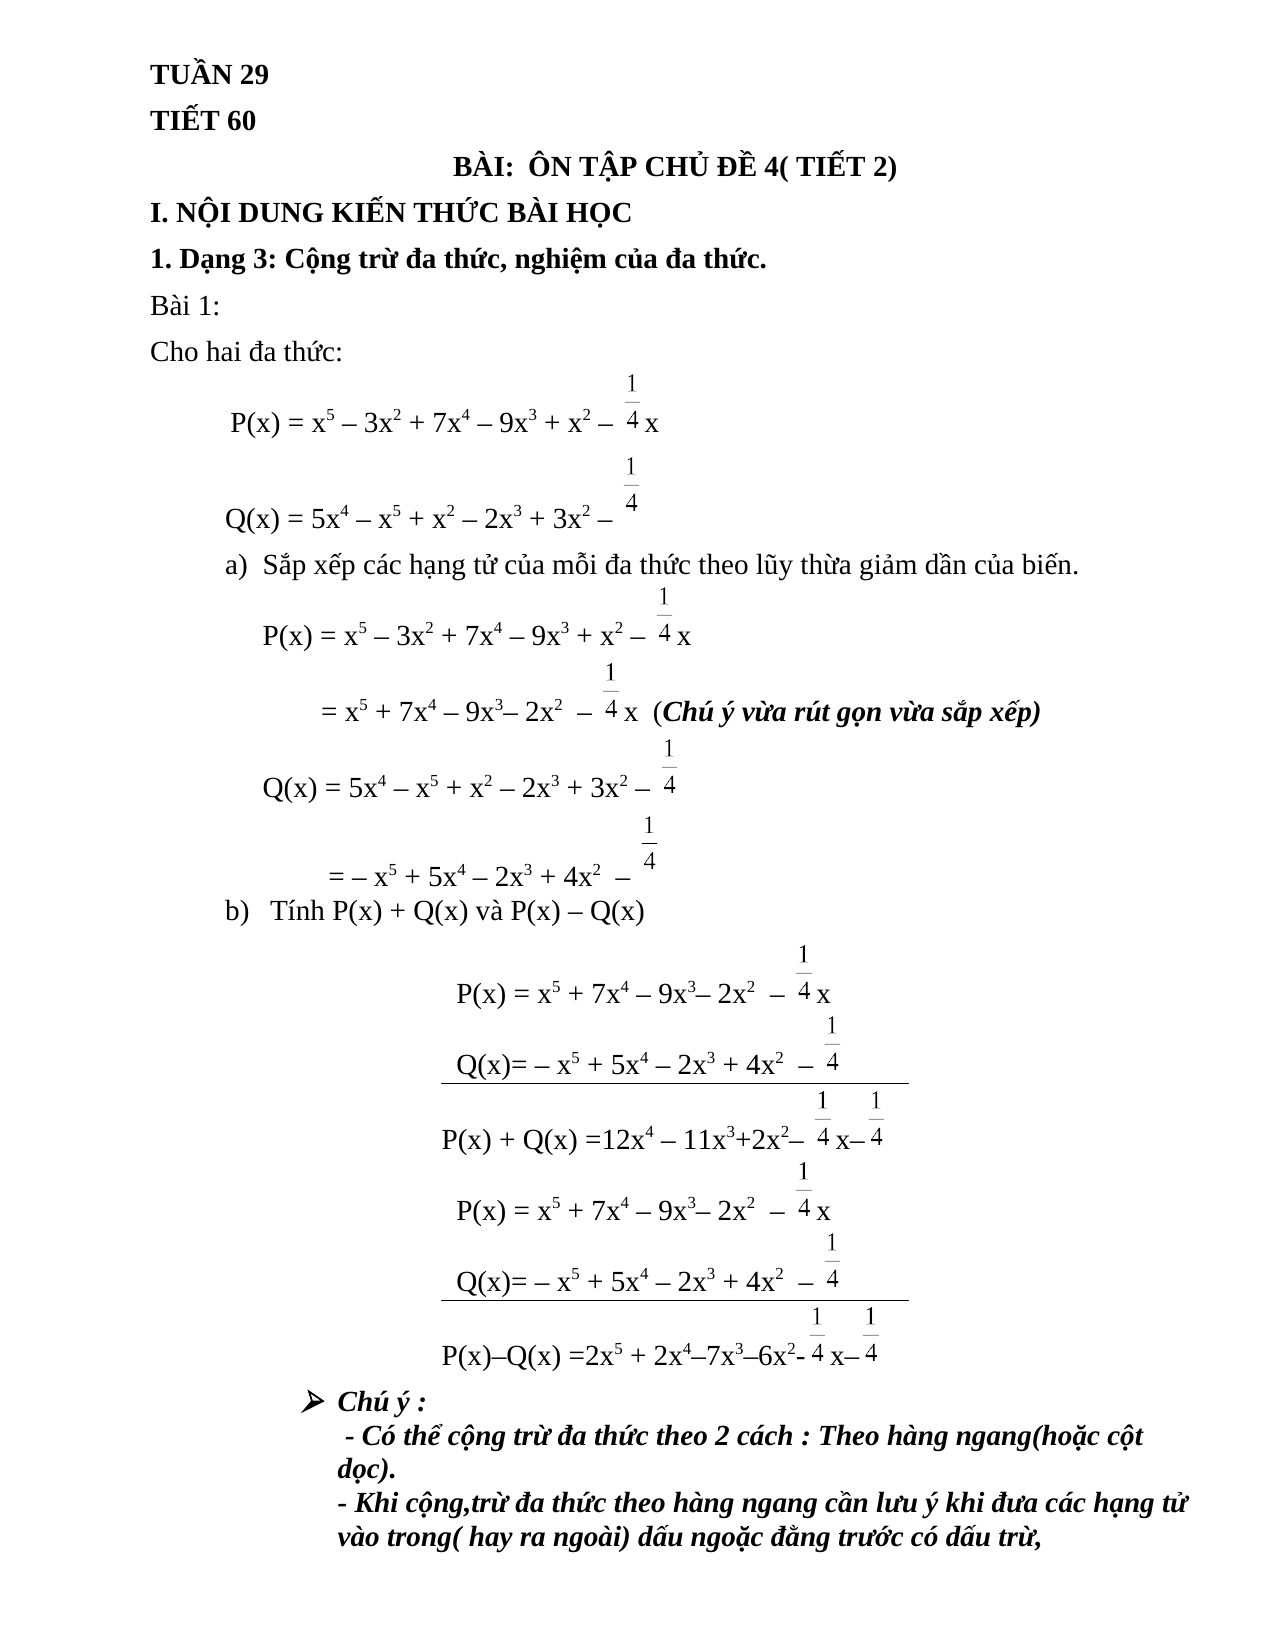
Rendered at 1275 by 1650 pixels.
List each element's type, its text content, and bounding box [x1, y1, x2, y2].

text I. NỘI DUNG KIẾN THỨC BÀI HỌC [150, 196, 1200, 229]
text Bài 1: [150, 288, 1200, 321]
text BÀI: ÔN TẬP CHỦ ĐỀ 4( TIẾT 2) [150, 149, 1200, 183]
list Chú ý : [300, 1384, 1200, 1418]
list Sắp xếp các hạng tử của mỗi đa thức theo lũy thừa giảm dần của biến. [225, 547, 1200, 581]
table_cell P(x) = x5 + 7x4 – 9x3– 2x2 – x Q(x)= – x5 + 5x4 – 2x3 + 4x2 – [430, 1155, 920, 1301]
list Q(x) = 5x4 – x5 + x2 – 2x3 + 3x2 – [262, 733, 1200, 804]
text Cho hai đa thức: [150, 334, 1200, 367]
text TIẾT 60 [150, 103, 1200, 137]
table_cell P(x)–Q(x) =2x5 + 2x4–7x3–6x2-x– [430, 1301, 920, 1372]
text 1. Dạng 3: Cộng trừ đa thức, nghiệm của đa thức. [150, 242, 1200, 275]
list - Có thể cộng trừ đa thức theo 2 cách : Theo hàng ngang(hoặc cột dọc). [337, 1418, 1200, 1485]
list Tính P(x) + Q(x) và P(x) – Q(x) [225, 893, 1200, 926]
table_cell P(x) + Q(x) =12x4 – 11x3+2x2– x– [430, 1084, 920, 1155]
text Q(x) = 5x4 – x5 + x2 – 2x3 + 3x2 – [150, 451, 1200, 534]
list - Khi cộng,trừ đa thức theo hàng ngang cần lưu ý khi đưa các hạng tử vào trong( hay ra ngoài) dấu ngoặc đằng trước có dấu trừ, [337, 1485, 1200, 1552]
list P(x) = x5 – 3x2 + 7x4 – 9x3 + x2 – x [262, 581, 1200, 652]
list = x5 + 7x4 – 9x3– 2x2 – x (Chú ý vừa rút gọn vừa sắp xếp) [262, 657, 1200, 728]
text P(x) = x5 – 3x2 + 7x4 – 9x3 + x2 – x [150, 367, 1200, 438]
table_header P(x) = x5 + 7x4 – 9x3– 2x2 – x Q(x)= – x5 + 5x4 – 2x3 + 4x2 – [430, 939, 920, 1084]
list = – x5 + 5x4 – 2x3 + 4x2 – [262, 809, 1200, 893]
text TUẦN 29 [150, 57, 1200, 91]
